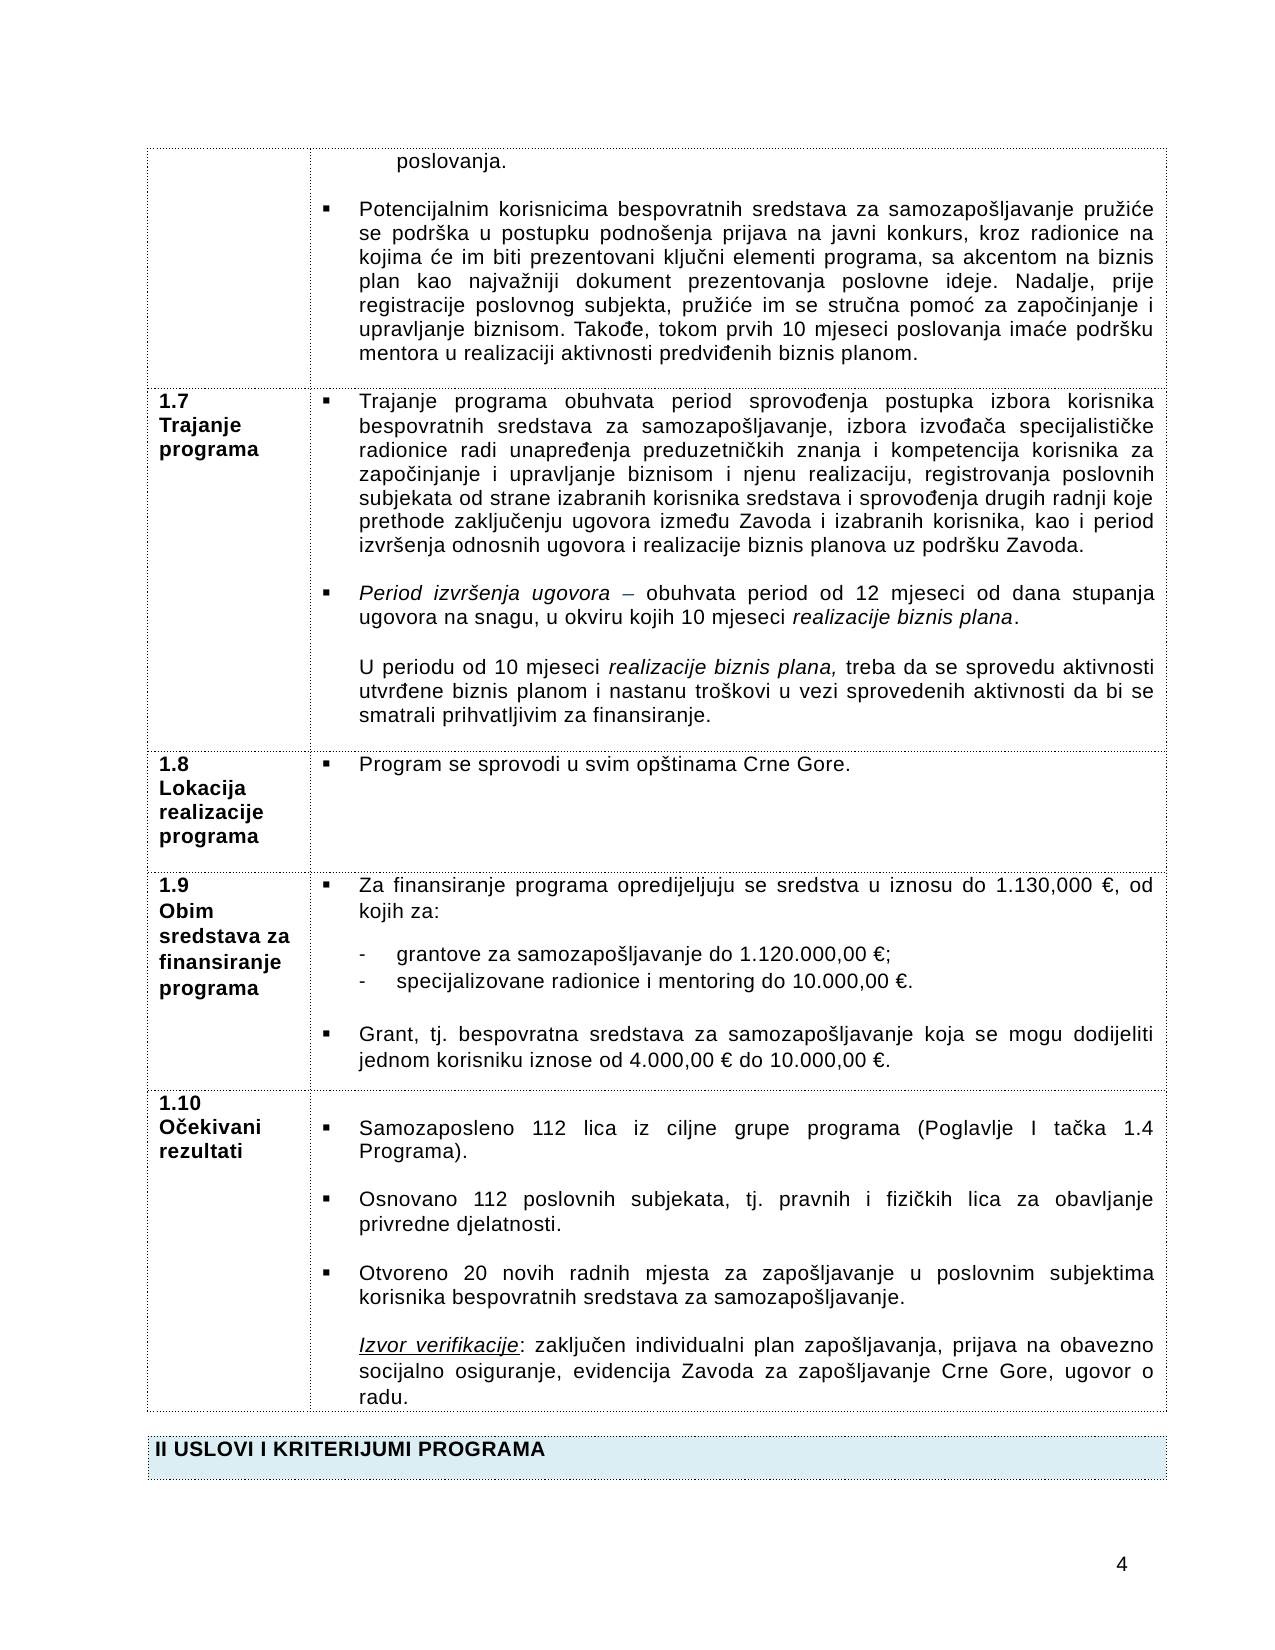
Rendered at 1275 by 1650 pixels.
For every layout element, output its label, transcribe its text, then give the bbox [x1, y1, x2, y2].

table_cell Program se sprovodi u svim opštinama Crne Gore. [310, 751, 1166, 872]
table_cell 1.8 Lokacija realizacije programa [148, 751, 310, 872]
table_header II USLOVI I KRITERIJUMI PROGRAMA [148, 1436, 1166, 1479]
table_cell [310, 148, 1166, 388]
table_cell 1.7 Trajanje programa [148, 388, 310, 751]
table_cell Samozaposleno 112 lica iz ciljne grupe programa (Poglavlje I tačka 1.4 Programa). Osnovano 112 poslovnih subjekata, tj. pravnih i fizičkih lica za obavljanje privredne djelatnosti. Otvoreno 20 novih radnih mjesta za zapošljavanje u poslovnim subjektima korisnika bespovratnih sredstava za samozapošljavanje. Izvor verifikacije: zaključen individualni plan zapošljavanja, prijava na obavezno socijalno osiguranje, evidencija Zavoda za zapošljavanje Crne Gore, ugovor o radu. [310, 1090, 1166, 1411]
table_cell 1.10 Očekivani rezultati [148, 1090, 310, 1411]
table_cell Trajanje programa obuhvata period sprovođenja postupka izbora korisnika bespovratnih sredstava za samozapošljavanje, izbora izvođača specijalističke radionice radi unapređenja preduzetničkih znanja i kompetencija korisnika za započinjanje i upravljanje biznisom i njenu realizaciju, registrovanja poslovnih subjekata od strane izabranih korisnika sredstava i sprovođenja drugih radnji koje prethode zaključenju ugovora između Zavoda i izabranih korisnika, kao i period izvršenja odnosnih ugovora i realizacije biznis planova uz podršku Zavoda. Period izvršenja ugovora – obuhvata period od 12 mjeseci od dana stupanja ugovora na snagu, u okviru kojih 10 mjeseci realizacije biznis plana. U periodu od 10 mjeseci realizacije biznis plana, treba da se sprovedu aktivnosti utvrđene biznis planom i nastanu troškovi u vezi sprovedenih aktivnosti da bi se smatrali prihvatljivim za finansiranje. [310, 388, 1166, 751]
table_cell Za finansiranje programa opredijeljuju se sredstva u iznosu do 1.130,000 €, od kojih za: grantove za samozapošljavanje do 1.120.000,00 €; specijalizovane radionice i mentoring do 10.000,00 €. Grant, tj. bespovratna sredstava za samozapošljavanje koja se mogu dodijeliti jednom korisniku iznose od 4.000,00 € do 10.000,00 €. [310, 872, 1166, 1090]
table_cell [148, 148, 310, 388]
table_cell 1.9 Obim sredstava za finansiranje programa [148, 872, 310, 1090]
